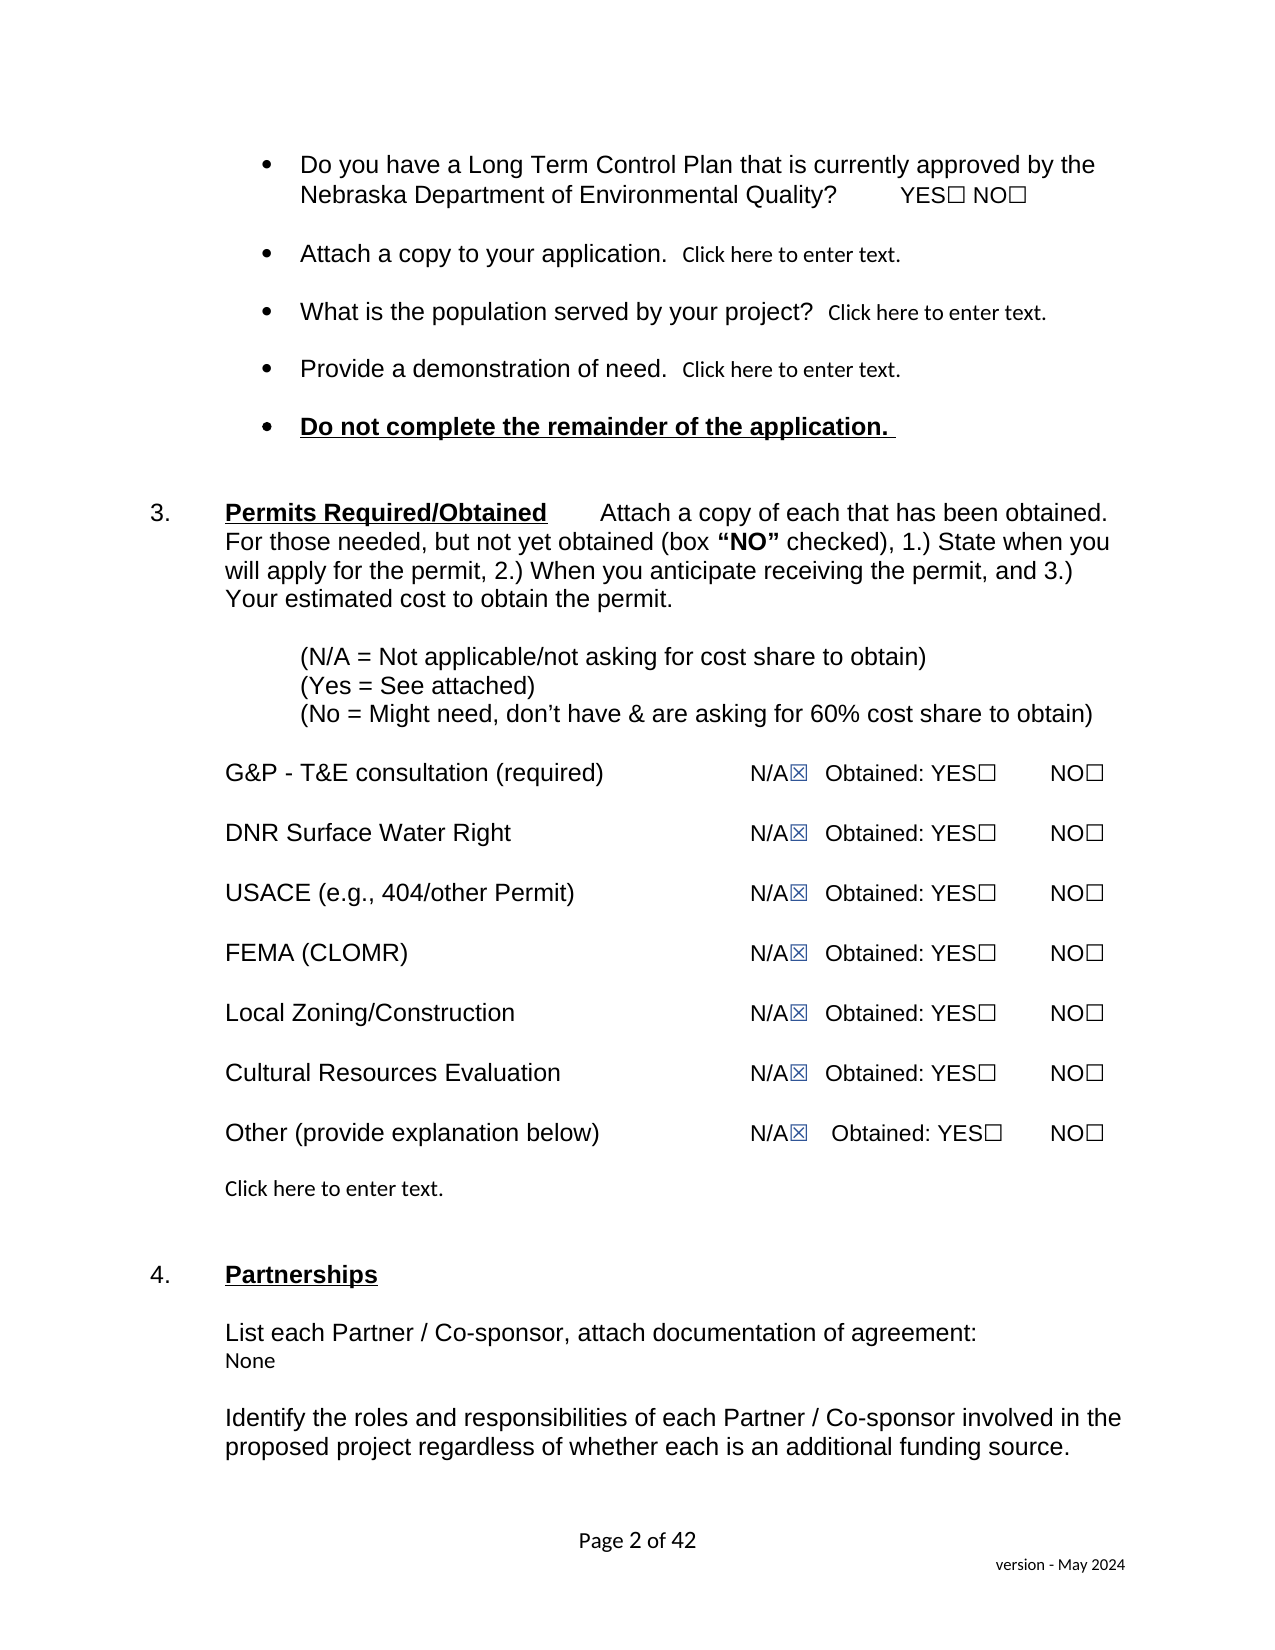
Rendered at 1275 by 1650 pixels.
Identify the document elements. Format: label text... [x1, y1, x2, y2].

text List each Partner / Co-sponsor, attach documentation of agreement: [225, 1318, 1125, 1346]
list Do not complete the remainder of the application. [262, 412, 1125, 441]
text (Yes = See attached) [300, 671, 1125, 699]
text Local Zoning/Construction N/A Obtained: YES NO [225, 997, 1125, 1028]
list Attach a copy to your application. [262, 239, 1125, 268]
text G&P - T&E consultation (required) N/A Obtained: YES NO [225, 757, 1125, 788]
text FEMA (CLOMR) N/A Obtained: YES NO [225, 937, 1125, 968]
text DNR Surface Water Right N/A Obtained: YES NO [225, 817, 1125, 848]
list Do you have a Long Term Control Plan that is currently approved by the Nebraska Department of Environmental Quality? YES NO [262, 150, 1125, 210]
list What is the population served by your project? [262, 297, 1125, 326]
text 3. Permits Required/Obtained Attach a copy of each that has been obtained. For those needed, but not yet obtained (box “NO” checked), 1.) State when you will apply for the permit, 2.) When you anticipate receiving the permit, and 3.) Your estimated cost to obtain the permit. [150, 498, 1125, 613]
text (N/A = Not applicable/not asking for cost share to obtain) [300, 642, 1125, 671]
text 4. Partnerships [150, 1260, 1125, 1289]
text (No = Might need, don’t have & are asking for 60% cost share to obtain) [300, 699, 1125, 728]
list Provide a demonstration of need. [262, 354, 1125, 383]
text Identify the roles and responsibilities of each Partner / Co-sponsor involved in the proposed project regardless of whether each is an additional funding source. [225, 1403, 1125, 1461]
text Other (provide explanation below) N/A Obtained: YES NO [225, 1117, 1125, 1148]
text USACE (e.g., 404/other Permit) N/A Obtained: YES NO [225, 877, 1125, 908]
text Cultural Resources Evaluation N/A Obtained: YES NO [225, 1057, 1125, 1088]
